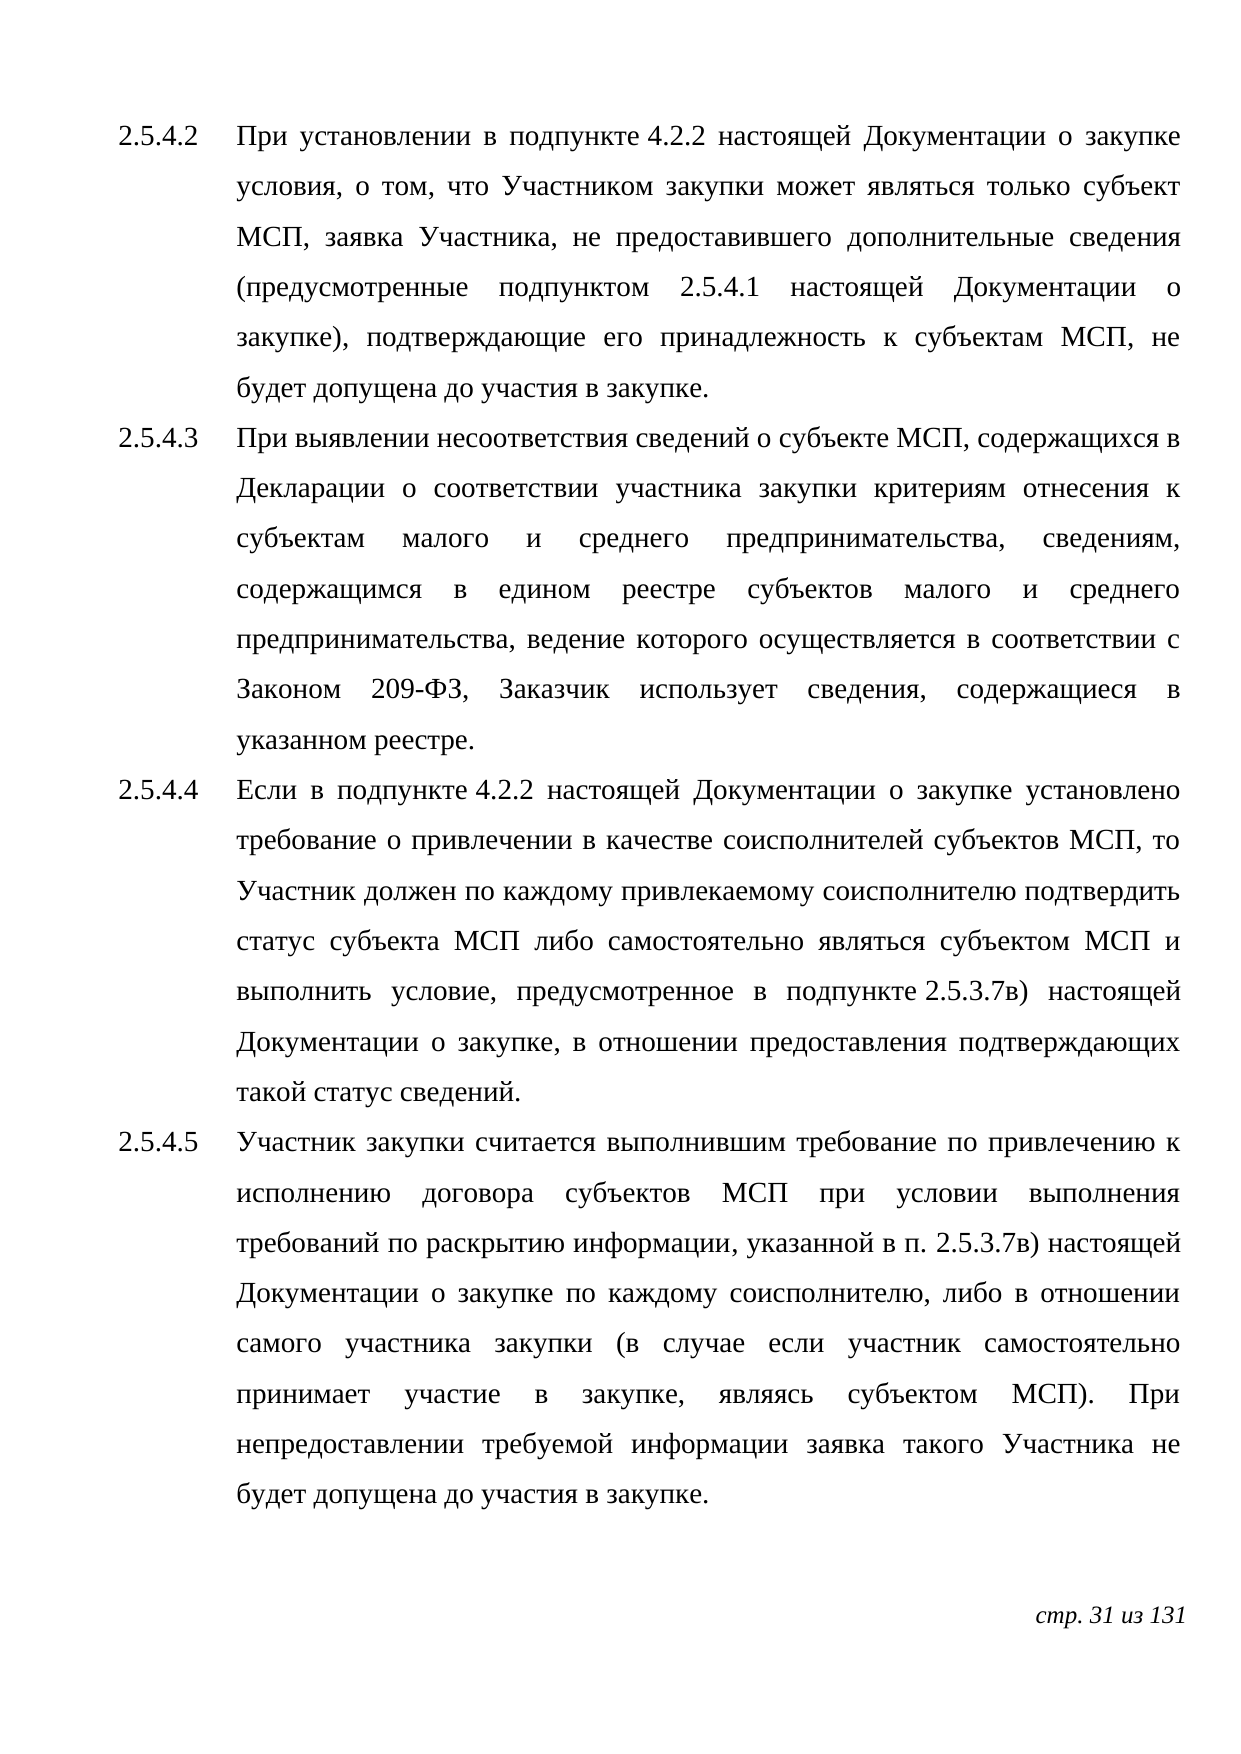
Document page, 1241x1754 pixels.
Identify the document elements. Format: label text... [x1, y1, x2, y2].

text При выявлении несоответствия сведений о субъекте МСП, содержащихся в Декларации о соответствии участника закупки критериям отнесения к субъектам малого и среднего предпринимательства, сведениям, содержащимся в едином реестре субъектов малого и среднего предпринимательства, ведение которого осуществляется в соответствии с Законом 209-ФЗ, Заказчик использует сведения, содержащиеся в указанном реестре. [118, 420, 1181, 755]
